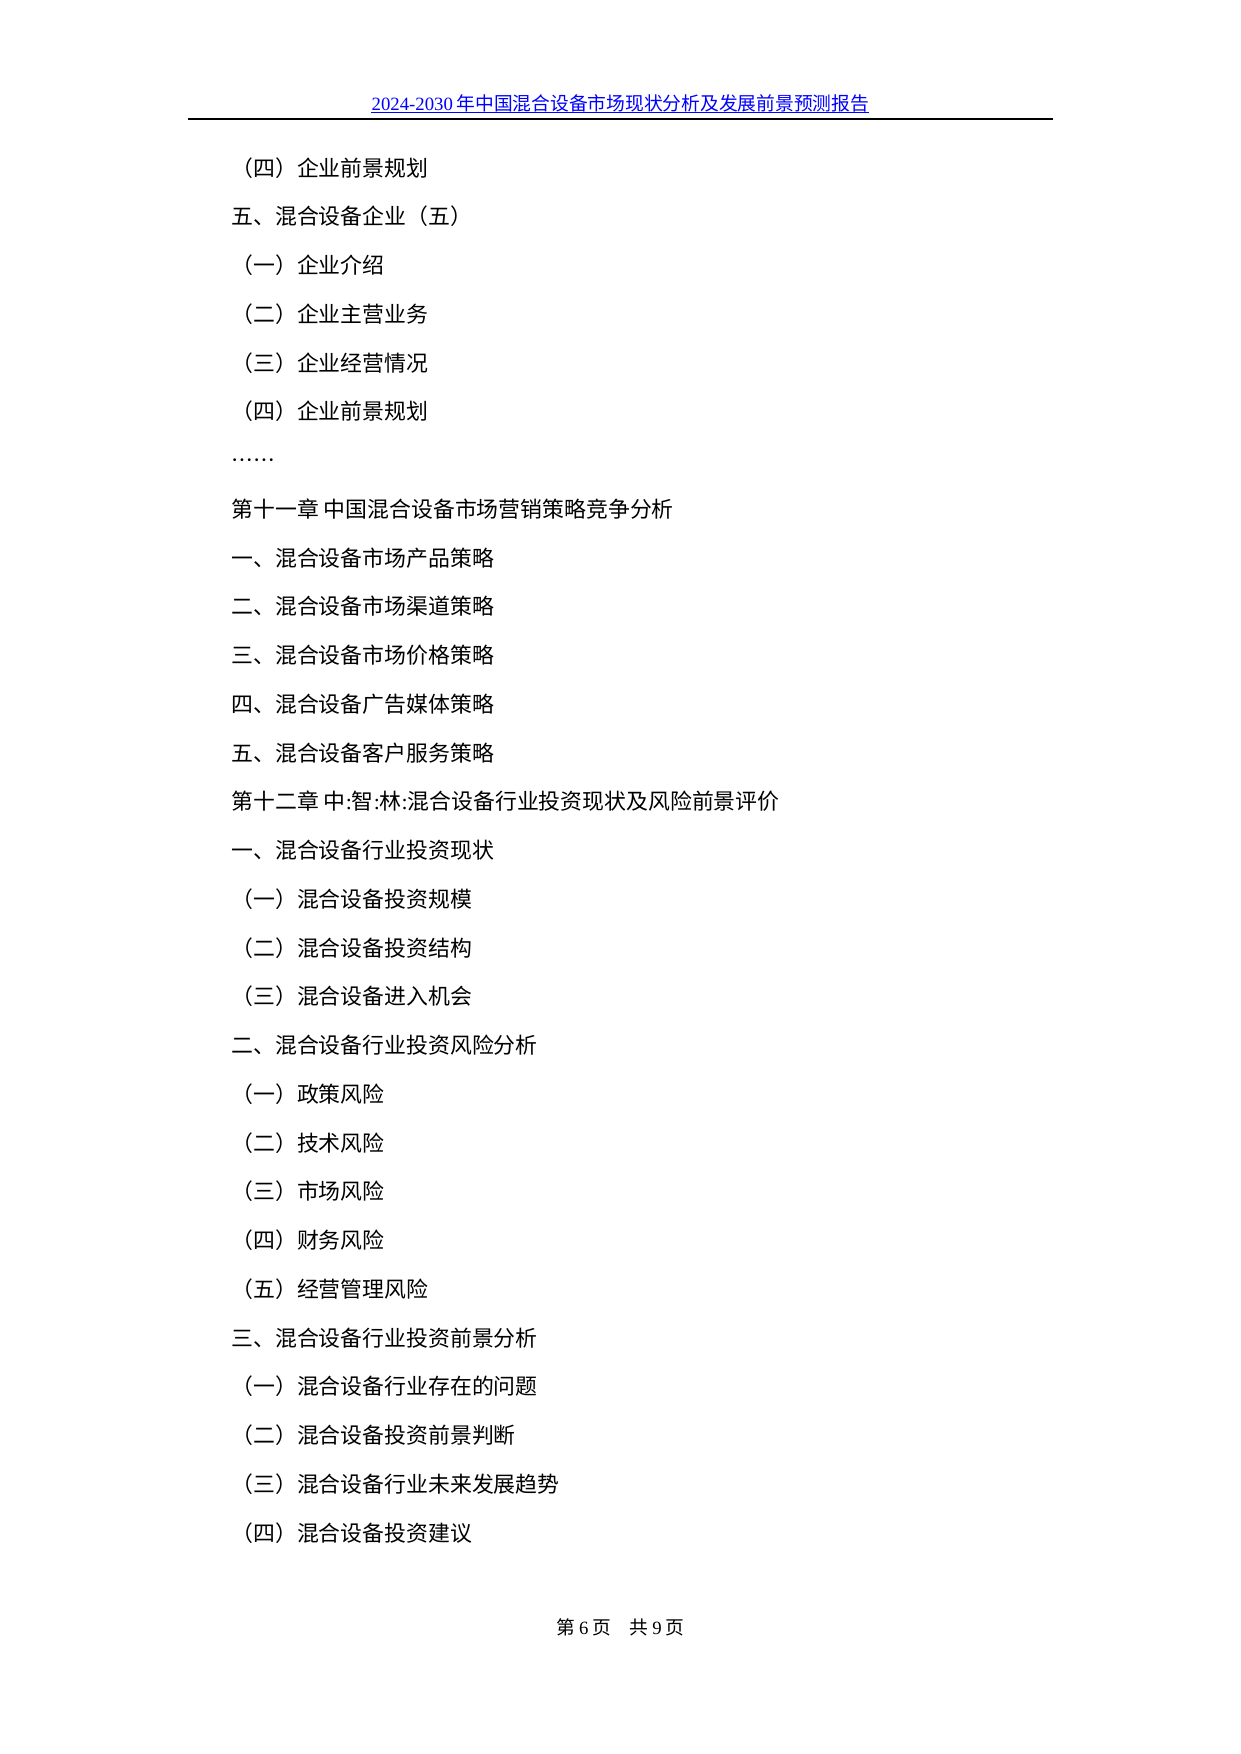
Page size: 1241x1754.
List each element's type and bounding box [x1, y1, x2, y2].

text [187, 150, 1053, 1548]
